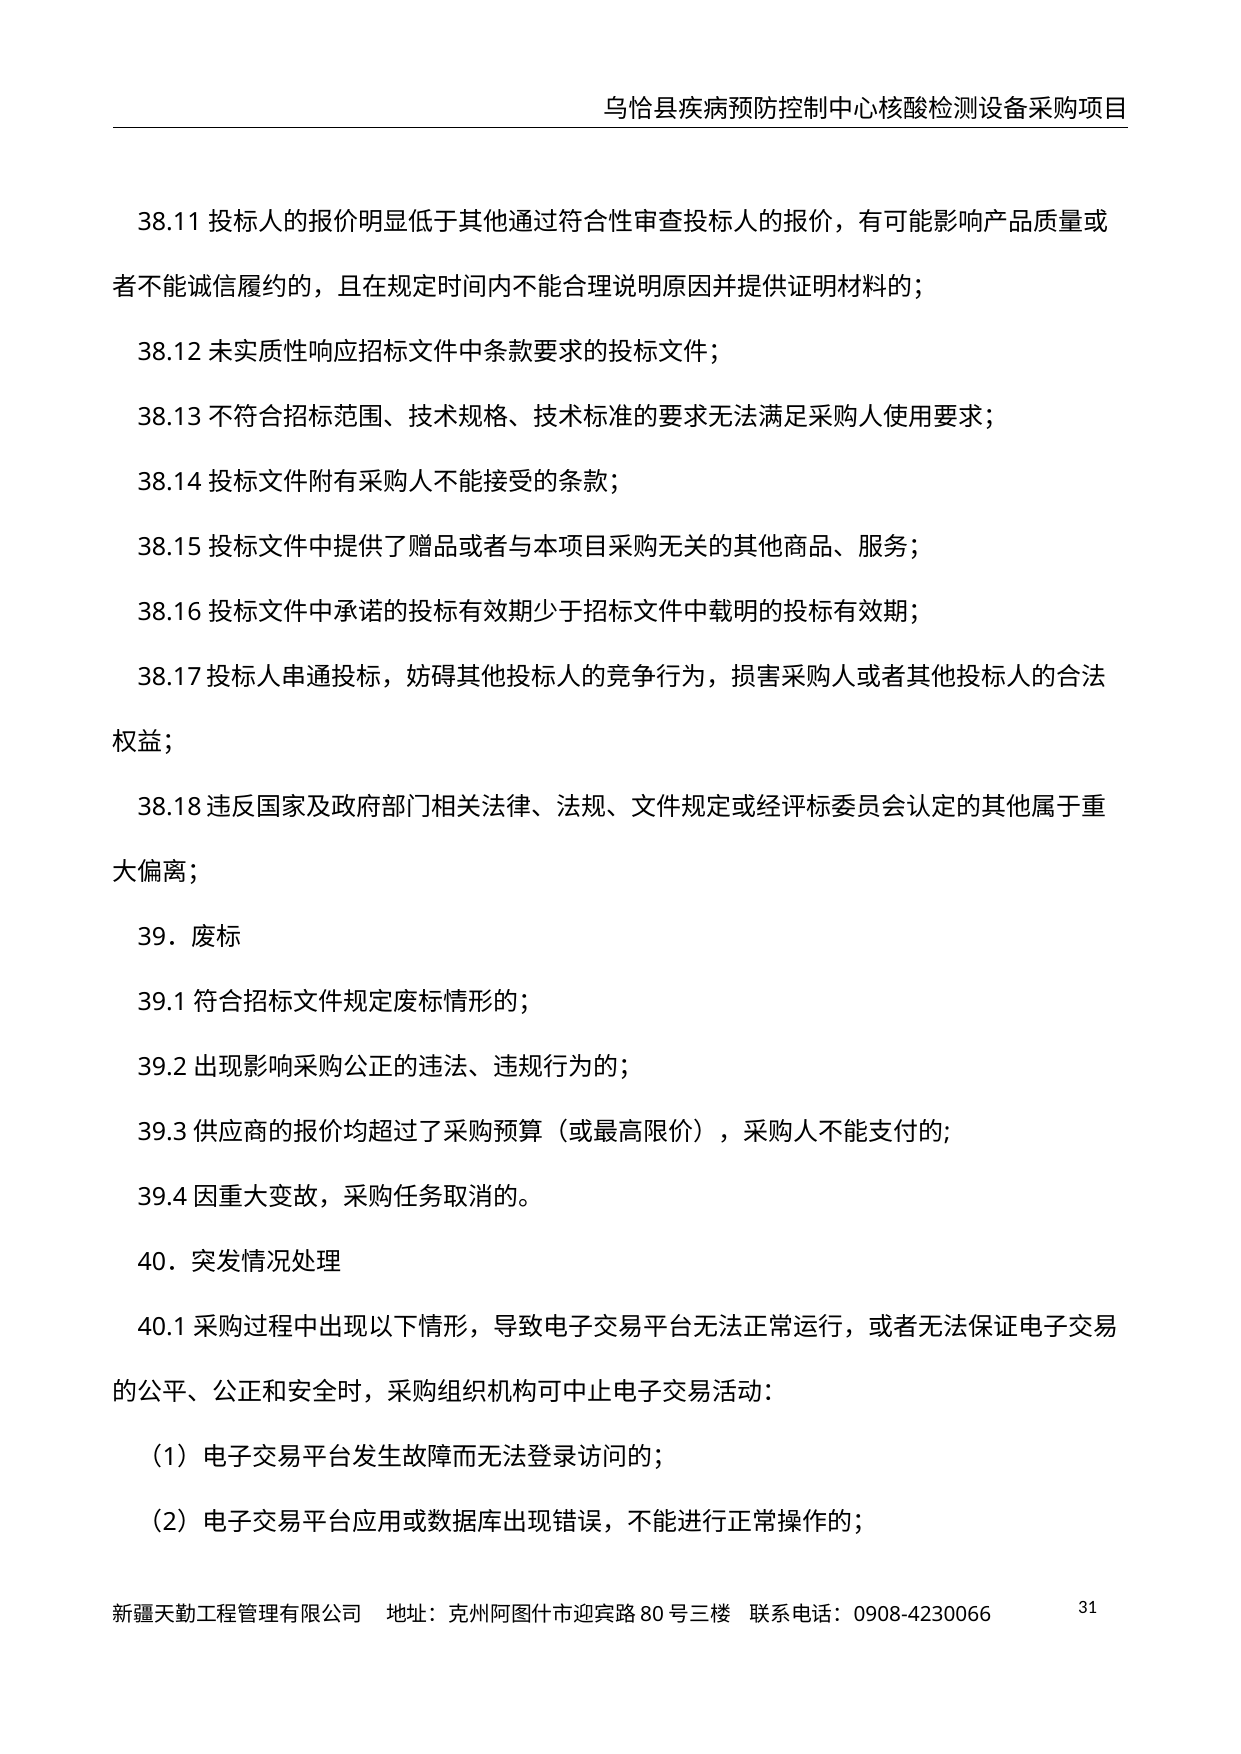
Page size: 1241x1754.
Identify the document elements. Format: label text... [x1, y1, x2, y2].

text 39．废标 [112, 902, 1128, 967]
text 38.18违反国家及政府部门相关法律、法规、文件规定或经评标委员会认定的其他属于重大偏离； [112, 772, 1128, 902]
text 40．突发情况处理 [112, 1227, 1128, 1292]
text 38.15 投标文件中提供了赠品或者与本项目采购无关的其他商品、服务； [112, 512, 1128, 577]
text （2）电子交易平台应用或数据库出现错误，不能进行正常操作的； [112, 1487, 1128, 1552]
text （1）电子交易平台发生故障而无法登录访问的； [112, 1422, 1128, 1487]
text 38.16 投标文件中承诺的投标有效期少于招标文件中载明的投标有效期； [112, 577, 1128, 642]
text 39.1 符合招标文件规定废标情形的； [112, 967, 1128, 1032]
text 38.11 投标人的报价明显低于其他通过符合性审查投标人的报价，有可能影响产品质量或者不能诚信履约的，且在规定时间内不能合理说明原因并提供证明材料的； [112, 187, 1128, 317]
text 38.17投标人串通投标，妨碍其他投标人的竞争行为，损害采购人或者其他投标人的合法权益； [112, 642, 1128, 772]
text 39.3 供应商的报价均超过了采购预算（或最高限价），采购人不能支付的; [112, 1097, 1128, 1162]
text 39.2 出现影响采购公正的违法、违规行为的； [112, 1032, 1128, 1097]
text 39.4 因重大变故，采购任务取消的。 [112, 1162, 1128, 1227]
text 38.12 未实质性响应招标文件中条款要求的投标文件； [112, 317, 1128, 382]
text 38.14 投标文件附有采购人不能接受的条款； [112, 447, 1128, 512]
text 38.13 不符合招标范围、技术规格、技术标准的要求无法满足采购人使用要求； [112, 382, 1128, 447]
text 40.1 采购过程中出现以下情形，导致电子交易平台无法正常运行，或者无法保证电子交易的公平、公正和安全时，采购组织机构可中止电子交易活动： [112, 1292, 1128, 1422]
